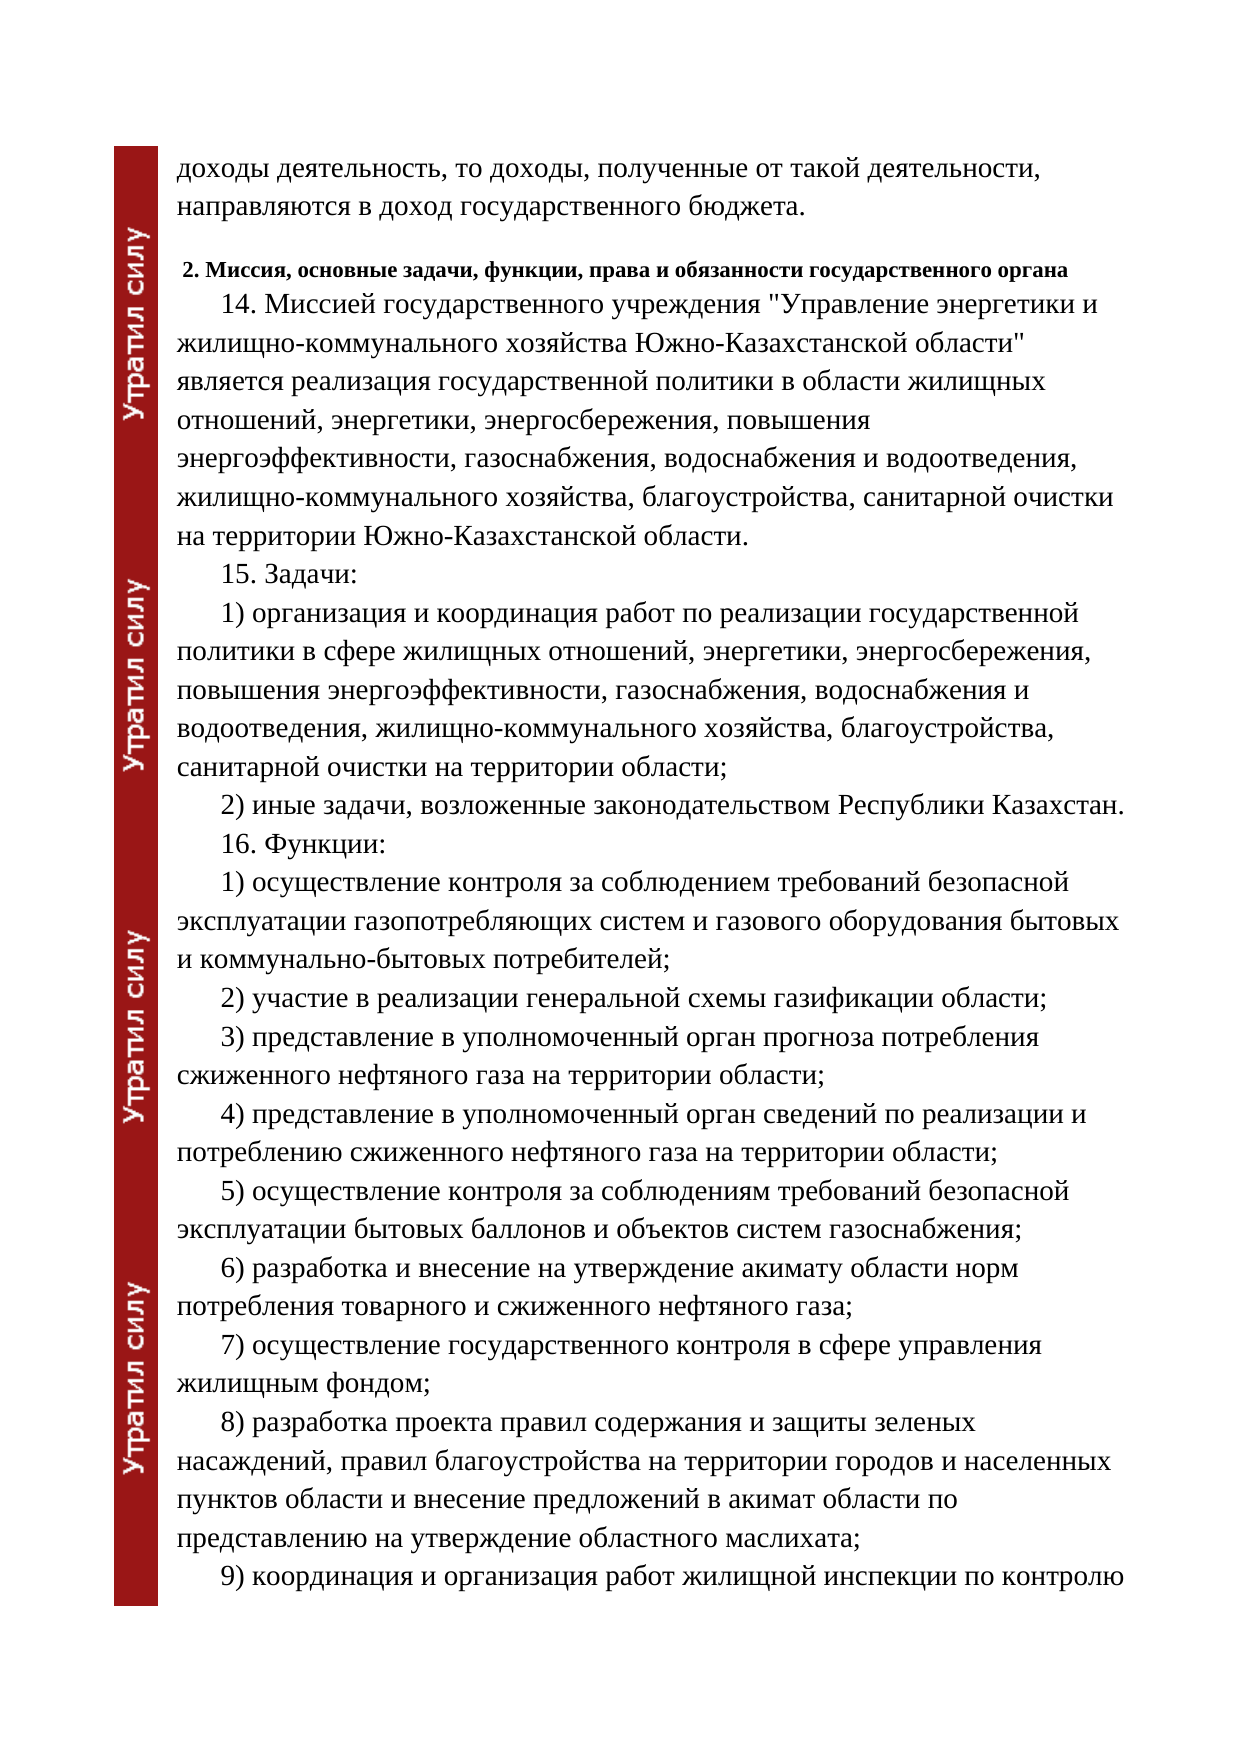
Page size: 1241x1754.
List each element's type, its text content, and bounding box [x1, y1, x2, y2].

picture [114, 146, 158, 150]
picture [114, 1592, 158, 1606]
text 2. Миссия, основные задачи, функции, права и обязанности государственного органа [112, 256, 1128, 282]
picture [114, 282, 158, 286]
picture [114, 252, 158, 256]
